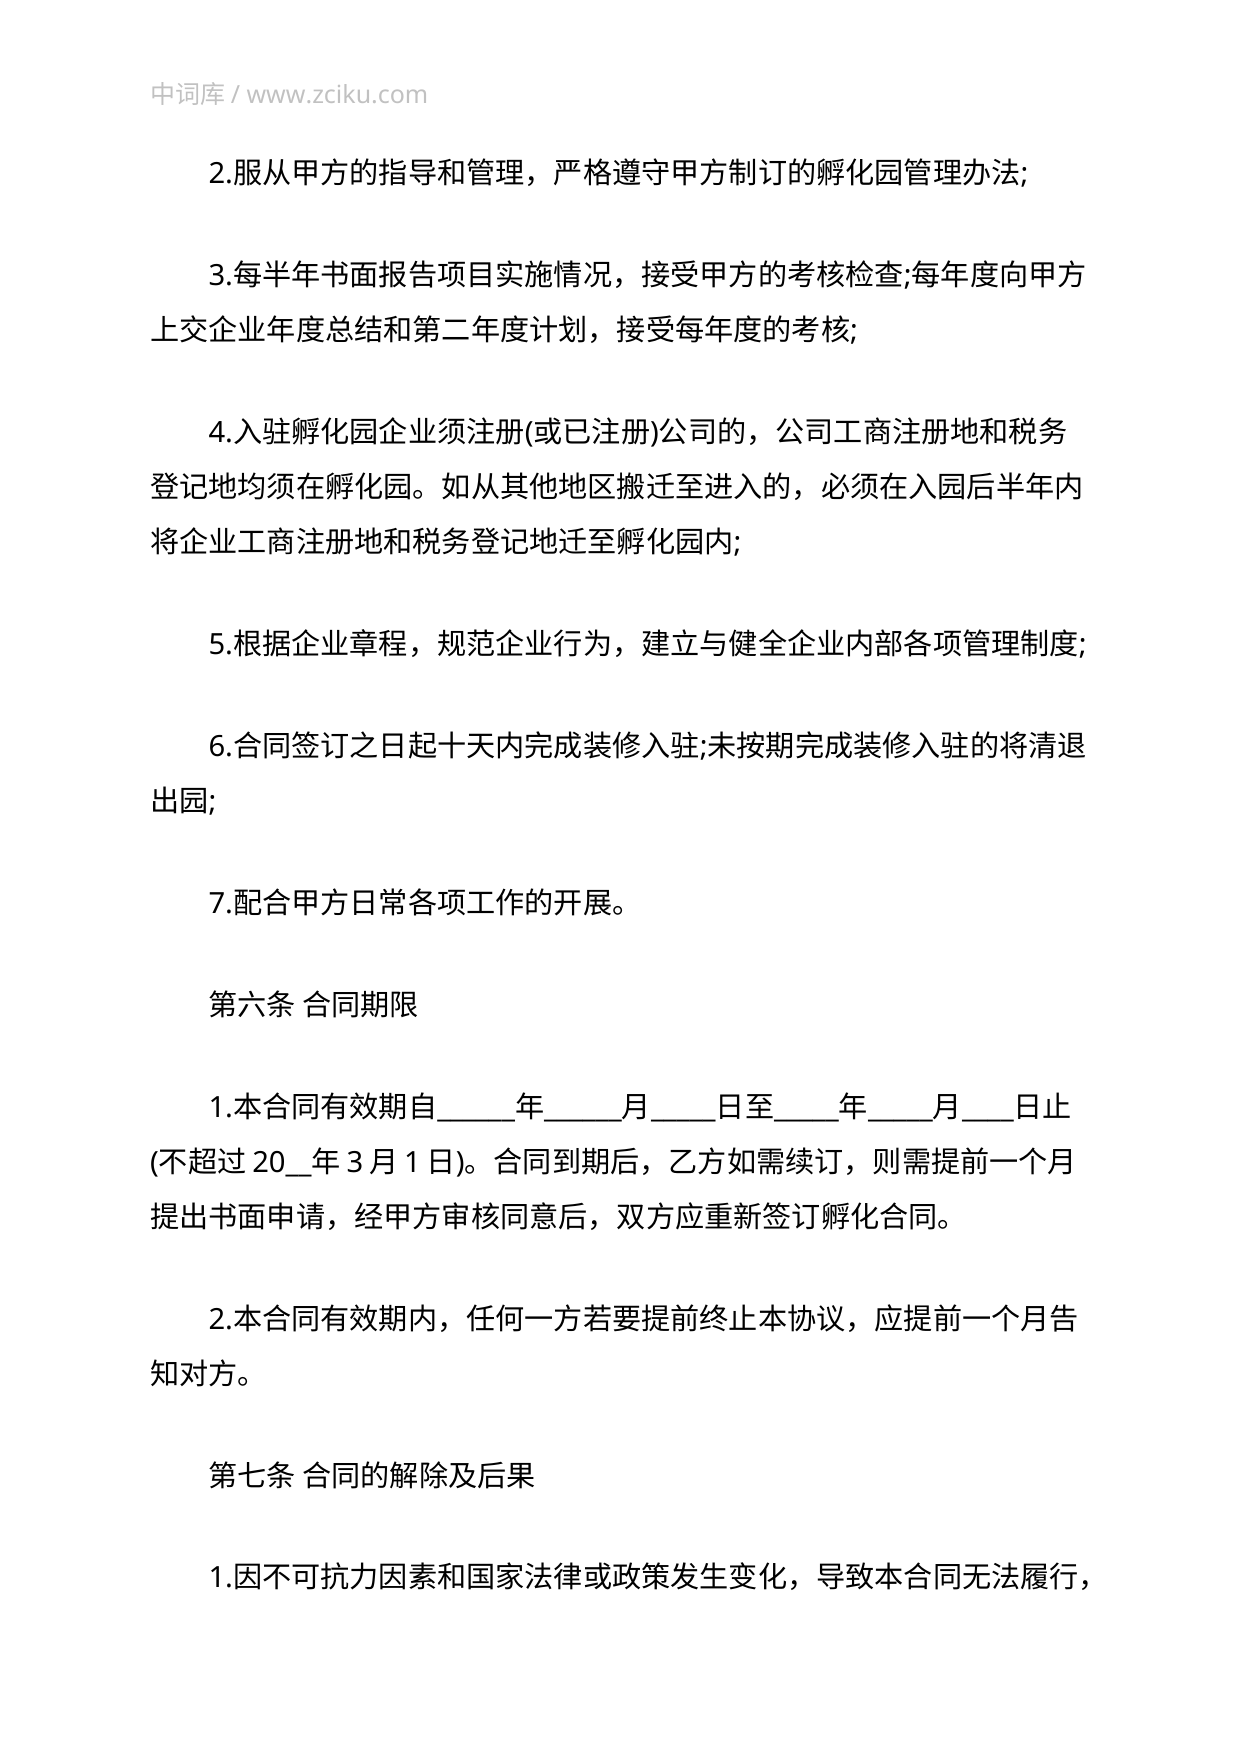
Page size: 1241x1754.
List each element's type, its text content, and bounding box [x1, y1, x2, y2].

text 第六条 合同期限 [150, 982, 1090, 1024]
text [150, 1554, 1090, 1596]
text 第七条 合同的解除及后果 [150, 1452, 1090, 1494]
text 7.配合甲方日常各项工作的开展。 [150, 880, 1090, 922]
text 2.本合同有效期内，任何一方若要提前终止本协议，应提前一个月告知对方。 [150, 1295, 1090, 1393]
text 5.根据企业章程，规范企业行为，建立与健全企业内部各项管理制度; [150, 621, 1090, 663]
text 2.服从甲方的指导和管理，严格遵守甲方制订的孵化园管理办法; [150, 150, 1090, 192]
text 3.每半年书面报告项目实施情况，接受甲方的考核检查;每年度向甲方上交企业年度总结和第二年度计划，接受每年度的考核; [150, 252, 1090, 349]
text 4.入驻孵化园企业须注册(或已注册)公司的，公司工商注册地和税务登记地均须在孵化园。如从其他地区搬迁至进入的，必须在入园后半年内将企业工商注册地和税务登记地迁至孵化园内; [150, 409, 1090, 561]
text 6.合同签订之日起十天内完成装修入驻;未按期完成装修入驻的将清退出园; [150, 723, 1090, 820]
text 1.本合同有效期自______年______月_____日至_____年_____月____日止(不超过20__年3月1日)。合同到期后，乙方如需续订，则需提前一个月提出书面申请，经甲方审核同意后，双方应重新签订孵化合同。 [150, 1083, 1090, 1236]
